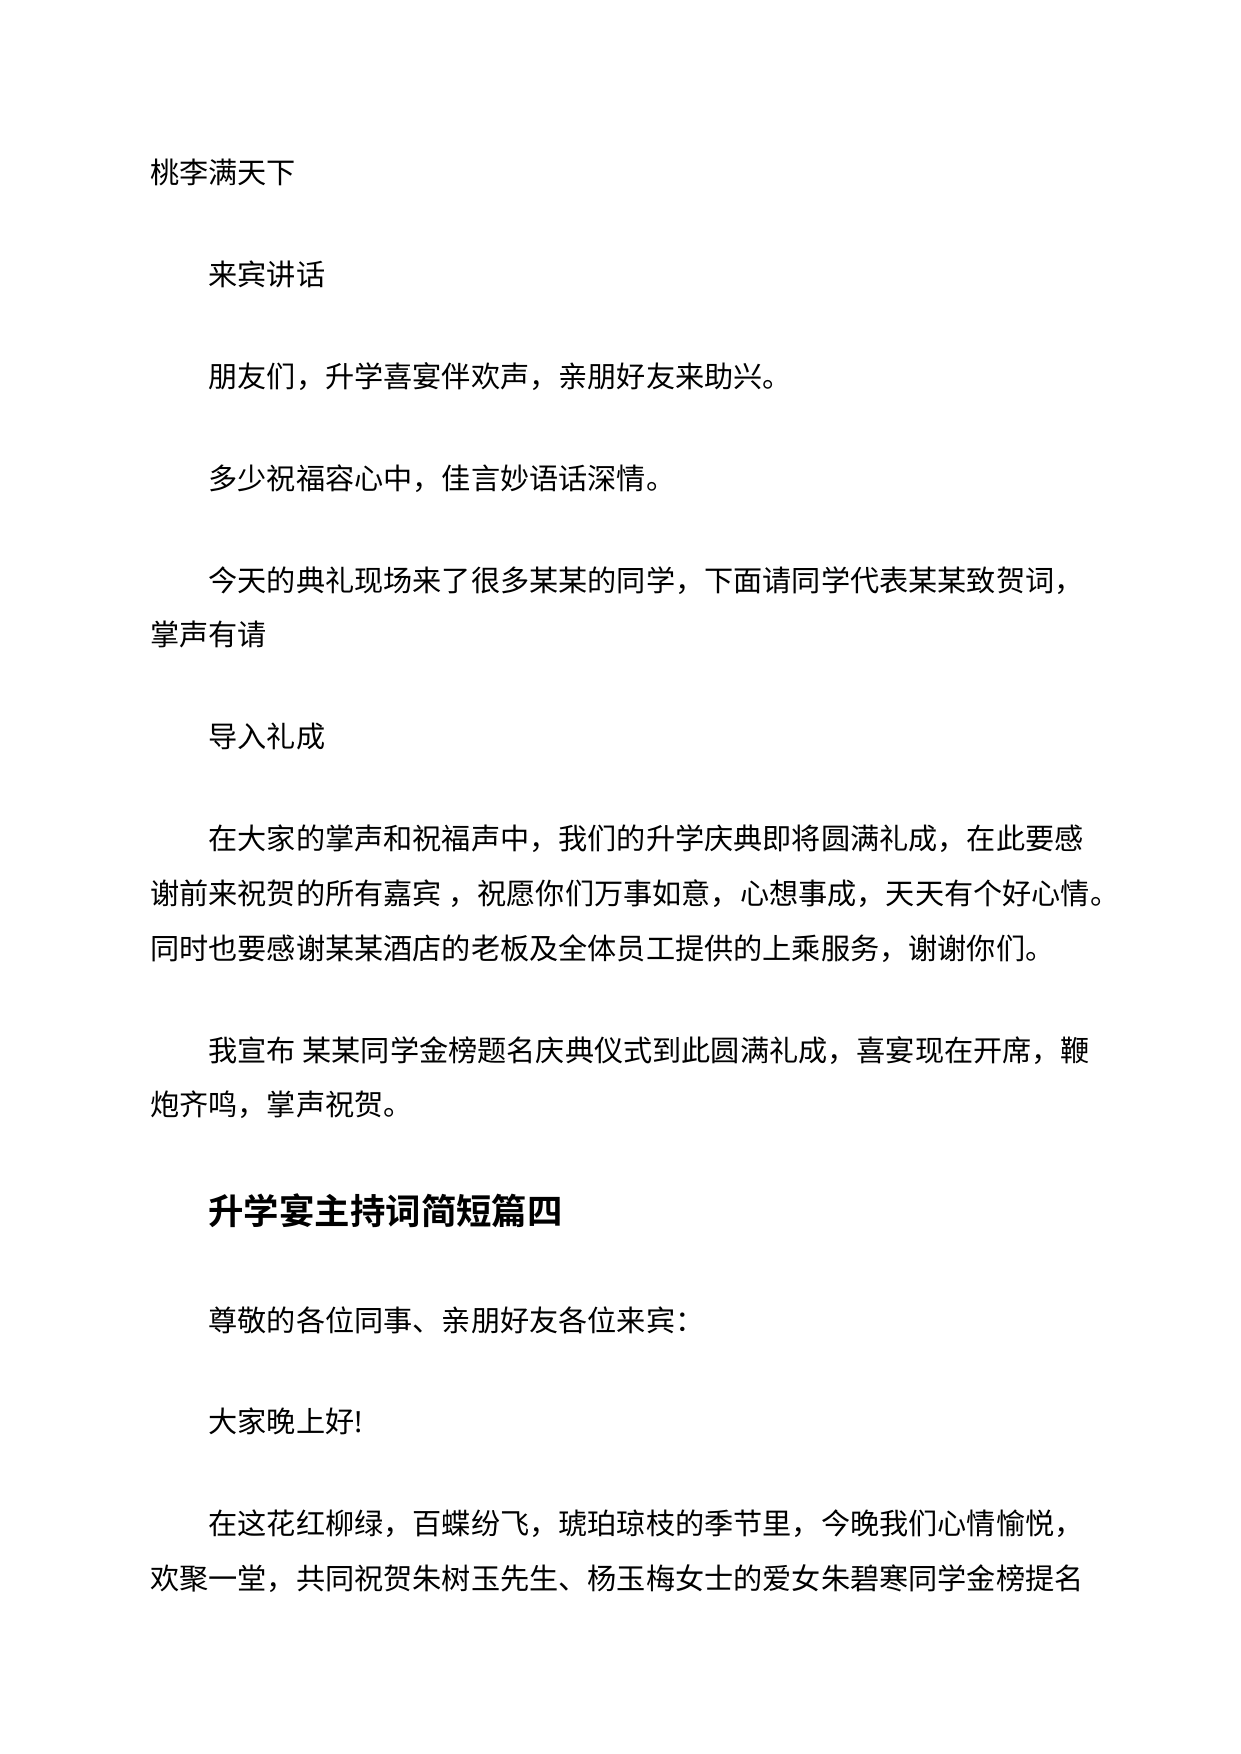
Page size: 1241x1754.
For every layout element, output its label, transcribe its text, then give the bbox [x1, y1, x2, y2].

text 朋友们，升学喜宴伴欢声，亲朋好友来助兴。 [150, 353, 1090, 396]
text 今天的典礼现场来了很多某某的同学，下面请同学代表某某致贺词，掌声有请 [150, 557, 1090, 654]
text 我宣布 某某同学金榜题名庆典仪式到此圆满礼成，喜宴现在开席，鞭炮齐鸣，掌声祝贺。 [150, 1027, 1090, 1124]
text 升学宴主持词简短篇四 [150, 1184, 1090, 1235]
text 大家晚上好! [150, 1399, 1090, 1441]
text 来宾讲话 [150, 252, 1090, 294]
text 多少祝福容心中，佳言妙语话深情。 [150, 455, 1090, 498]
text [150, 150, 1090, 192]
text 尊敬的各位同事、亲朋好友各位来宾： [150, 1297, 1090, 1339]
text 导入礼成 [150, 714, 1090, 756]
text 在大家的掌声和祝福声中，我们的升学庆典即将圆满礼成，在此要感谢前来祝贺的所有嘉宾 ，祝愿你们万事如意，心想事成，天天有个好心情。同时也要感谢某某酒店的老板及全体员工提供的上乘服务，谢谢你们。 [150, 816, 1090, 968]
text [150, 1501, 1090, 1598]
